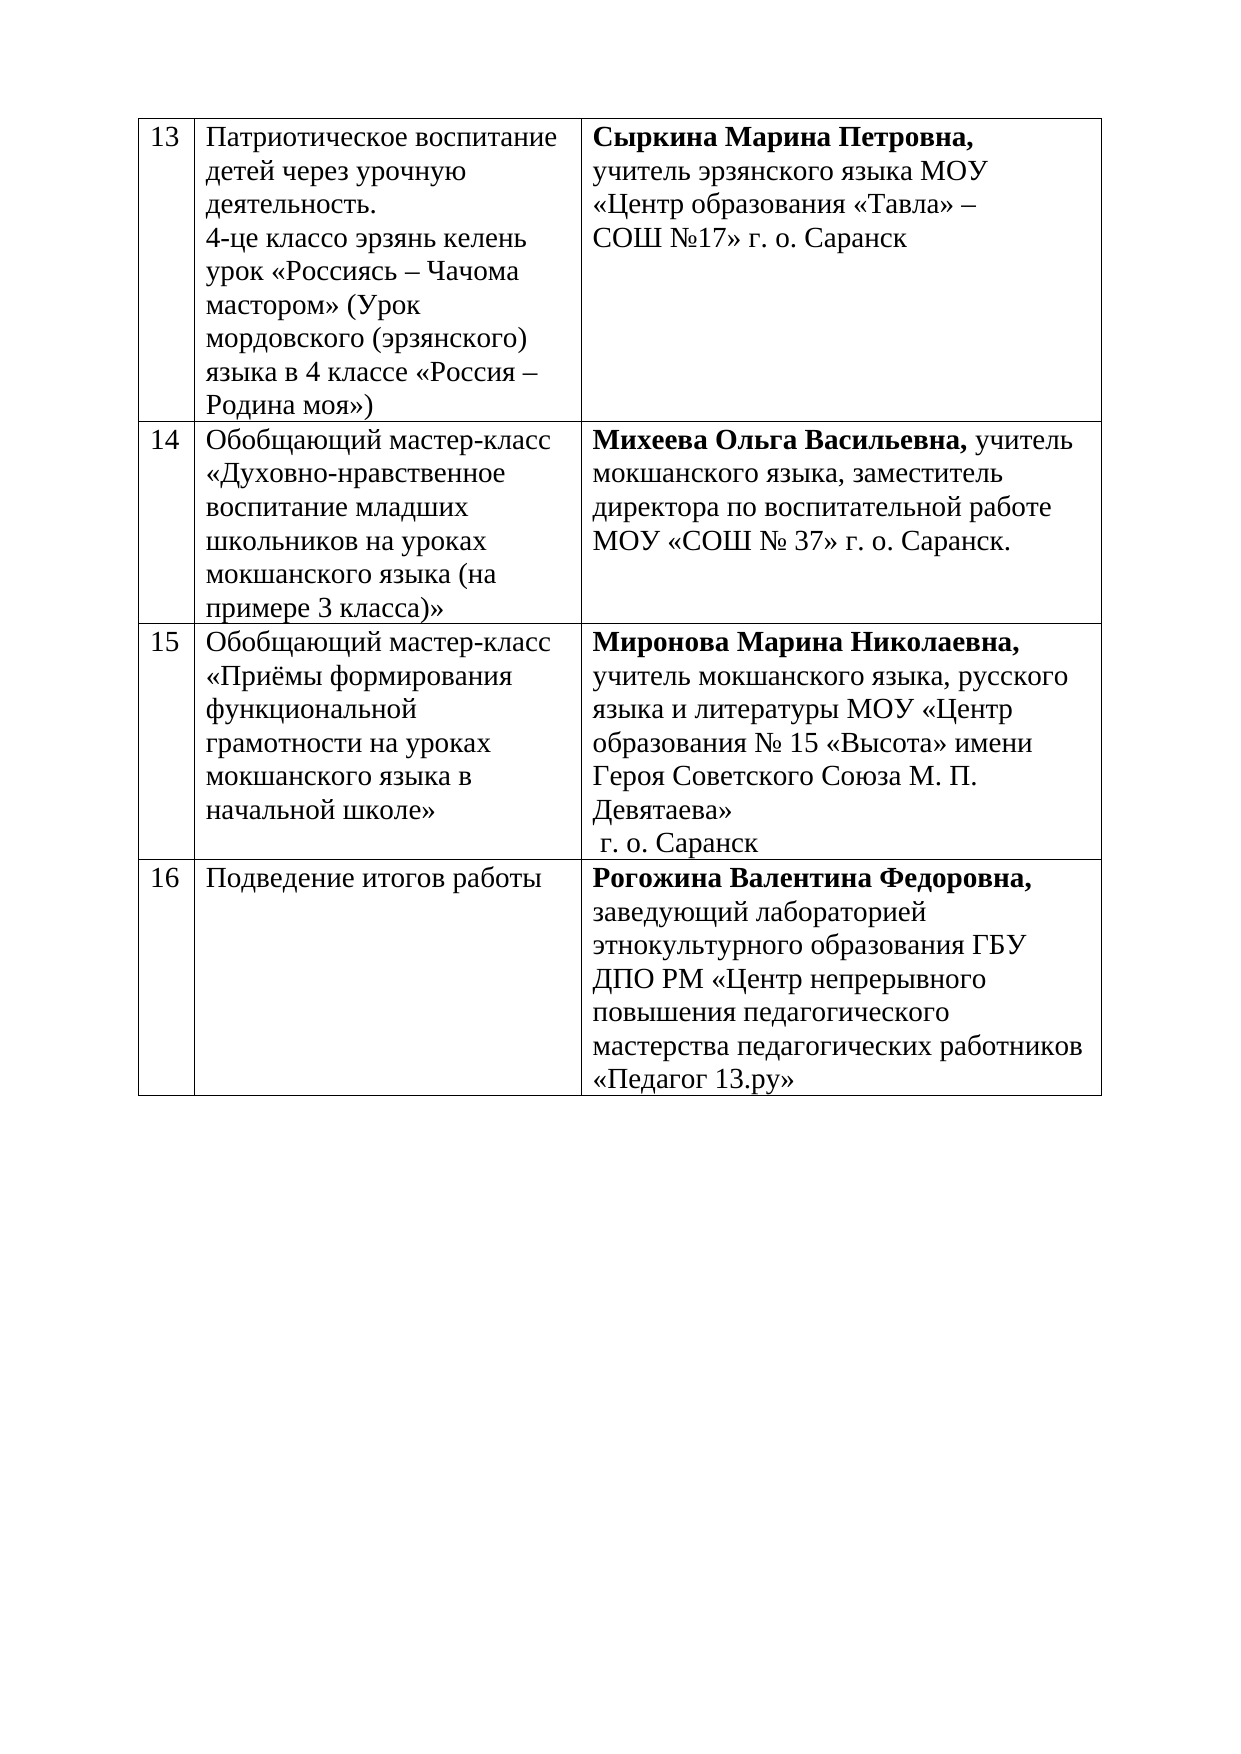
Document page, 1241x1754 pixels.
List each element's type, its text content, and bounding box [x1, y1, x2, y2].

table_cell Михеева Ольга Васильевна, учитель мокшанского языка, заместитель директора по воспитательной работе МОУ «СОШ № 37» г. о. Саранск. [582, 422, 1101, 623]
table_cell 16 [139, 860, 194, 1095]
table_cell Миронова Марина Николаевна, учитель мокшанского языка, русского языка и литературы МОУ «Центр образования № 15 «Высота» имени Героя Советского Союза М. П. Девятаева» г. о. Саранск [582, 624, 1101, 859]
table_cell Обобщающий мастер-класс «Духовно-нравственное воспитание младших школьников на уроках мокшанского языка (на примере 3 класса)» [195, 422, 581, 623]
table_cell Обобщающий мастер-класс «Приёмы формирования функциональной грамотности на уроках мокшанского языка в начальной школе» [195, 624, 581, 859]
table_header Патриотическое воспитание детей через урочную деятельность. 4-це классо эрзянь келень урок «Россиясь – Чачома мастором» (Урок мордовского (эрзянского) языка в 4 классе «Россия – Родина моя») [195, 119, 581, 421]
table_cell Рогожина Валентина Федоровна, заведующий лабораторией этнокультурного образования ГБУ ДПО РМ «Центр непрерывного повышения педагогического мастерства педагогических работников «Педагог 13.ру» [582, 860, 1101, 1095]
table_header Сыркина Марина Петровна, учитель эрзянского языка МОУ «Центр образования «Тавла» – СОШ №17» г. о. Саранск [582, 119, 1101, 421]
table_cell 14 [139, 422, 194, 623]
table_cell 15 [139, 624, 194, 859]
table_header 13 [139, 119, 194, 421]
table_cell Подведение итогов работы [195, 860, 581, 1095]
